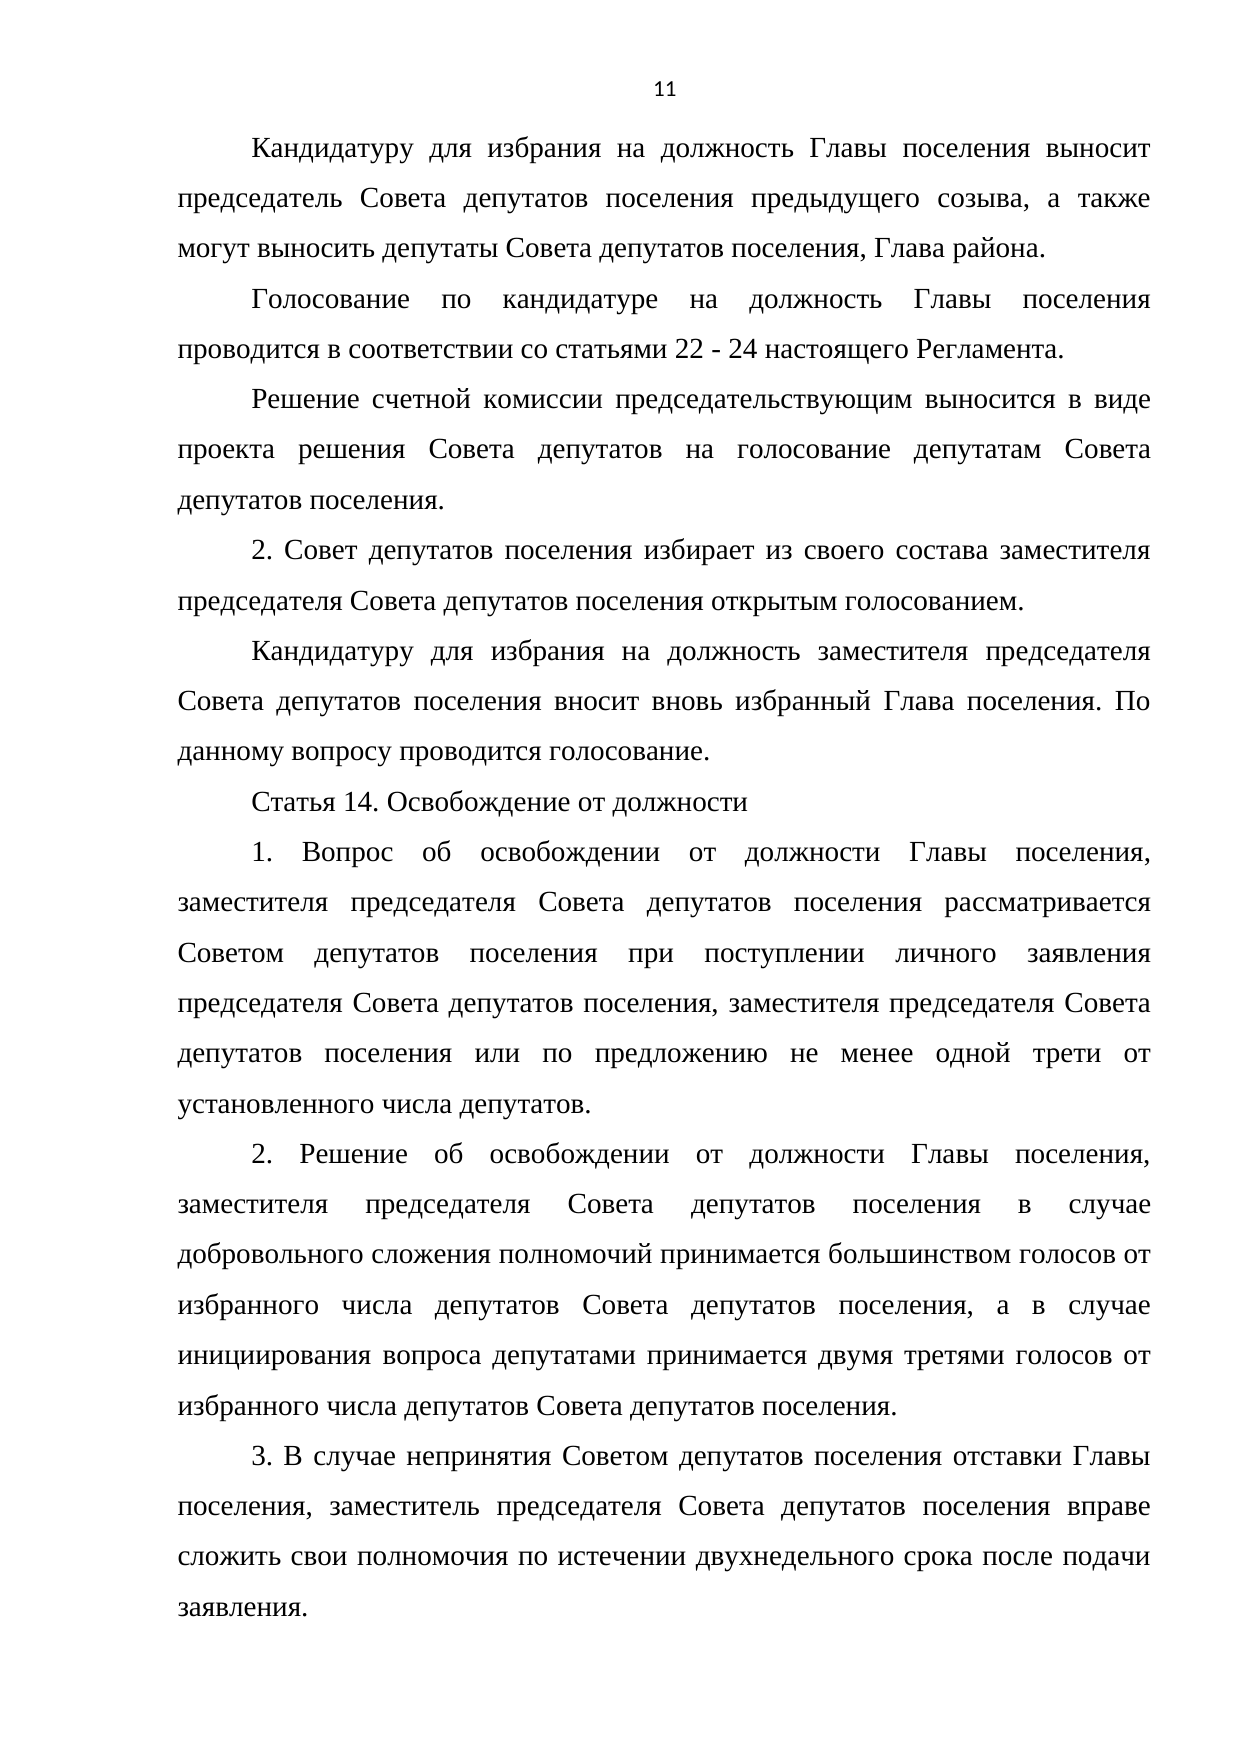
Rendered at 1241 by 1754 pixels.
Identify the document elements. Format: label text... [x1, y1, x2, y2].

text Кандидатуру для избрания на должность заместителя председателя Совета депутатов поселения вносит вновь избранный Глава поселения. По данному вопросу проводится голосование. [177, 633, 1152, 767]
text Решение счетной комиссии председательствующим выносится в виде проекта решения Совета депутатов на голосование депутатам Совета депутатов поселения. [177, 381, 1152, 516]
text Голосование по кандидатуре на должность Главы поселения проводится в соответствии со статьями 22 - 24 настоящего Регламента. [177, 281, 1152, 364]
text 2. Решение об освобождении от должности Главы поселения, заместителя председателя Совета депутатов поселения в случае добровольного сложения полномочий принимается большинством голосов от избранного числа депутатов Совета депутатов поселения, а в случае инициирования вопроса депутатами принимается двумя третями голосов от избранного числа депутатов Совета депутатов поселения. [177, 1136, 1152, 1421]
text Статья 14. Освобождение от должности [177, 784, 1152, 817]
text Кандидатуру для избрания на должность Главы поселения выносит председатель Совета депутатов поселения предыдущего созыва, а также могут выносить депутаты Совета депутатов поселения, Глава района. [177, 130, 1152, 264]
text 3. В случае непринятия Советом депутатов поселения отставки Главы поселения, заместитель председателя Совета депутатов поселения вправе сложить свои полномочия по истечении двухнедельного срока после подачи заявления. [177, 1438, 1152, 1622]
text 2. Совет депутатов поселения избирает из своего состава заместителя председателя Совета депутатов поселения открытым голосованием. [177, 532, 1152, 616]
text 1. Вопрос об освобождении от должности Главы поселения, заместителя председателя Совета депутатов поселения рассматривается Советом депутатов поселения при поступлении личного заявления председателя Совета депутатов поселения, заместителя председателя Совета депутатов поселения или по предложению не менее одной трети от установленного числа депутатов. [177, 834, 1152, 1119]
